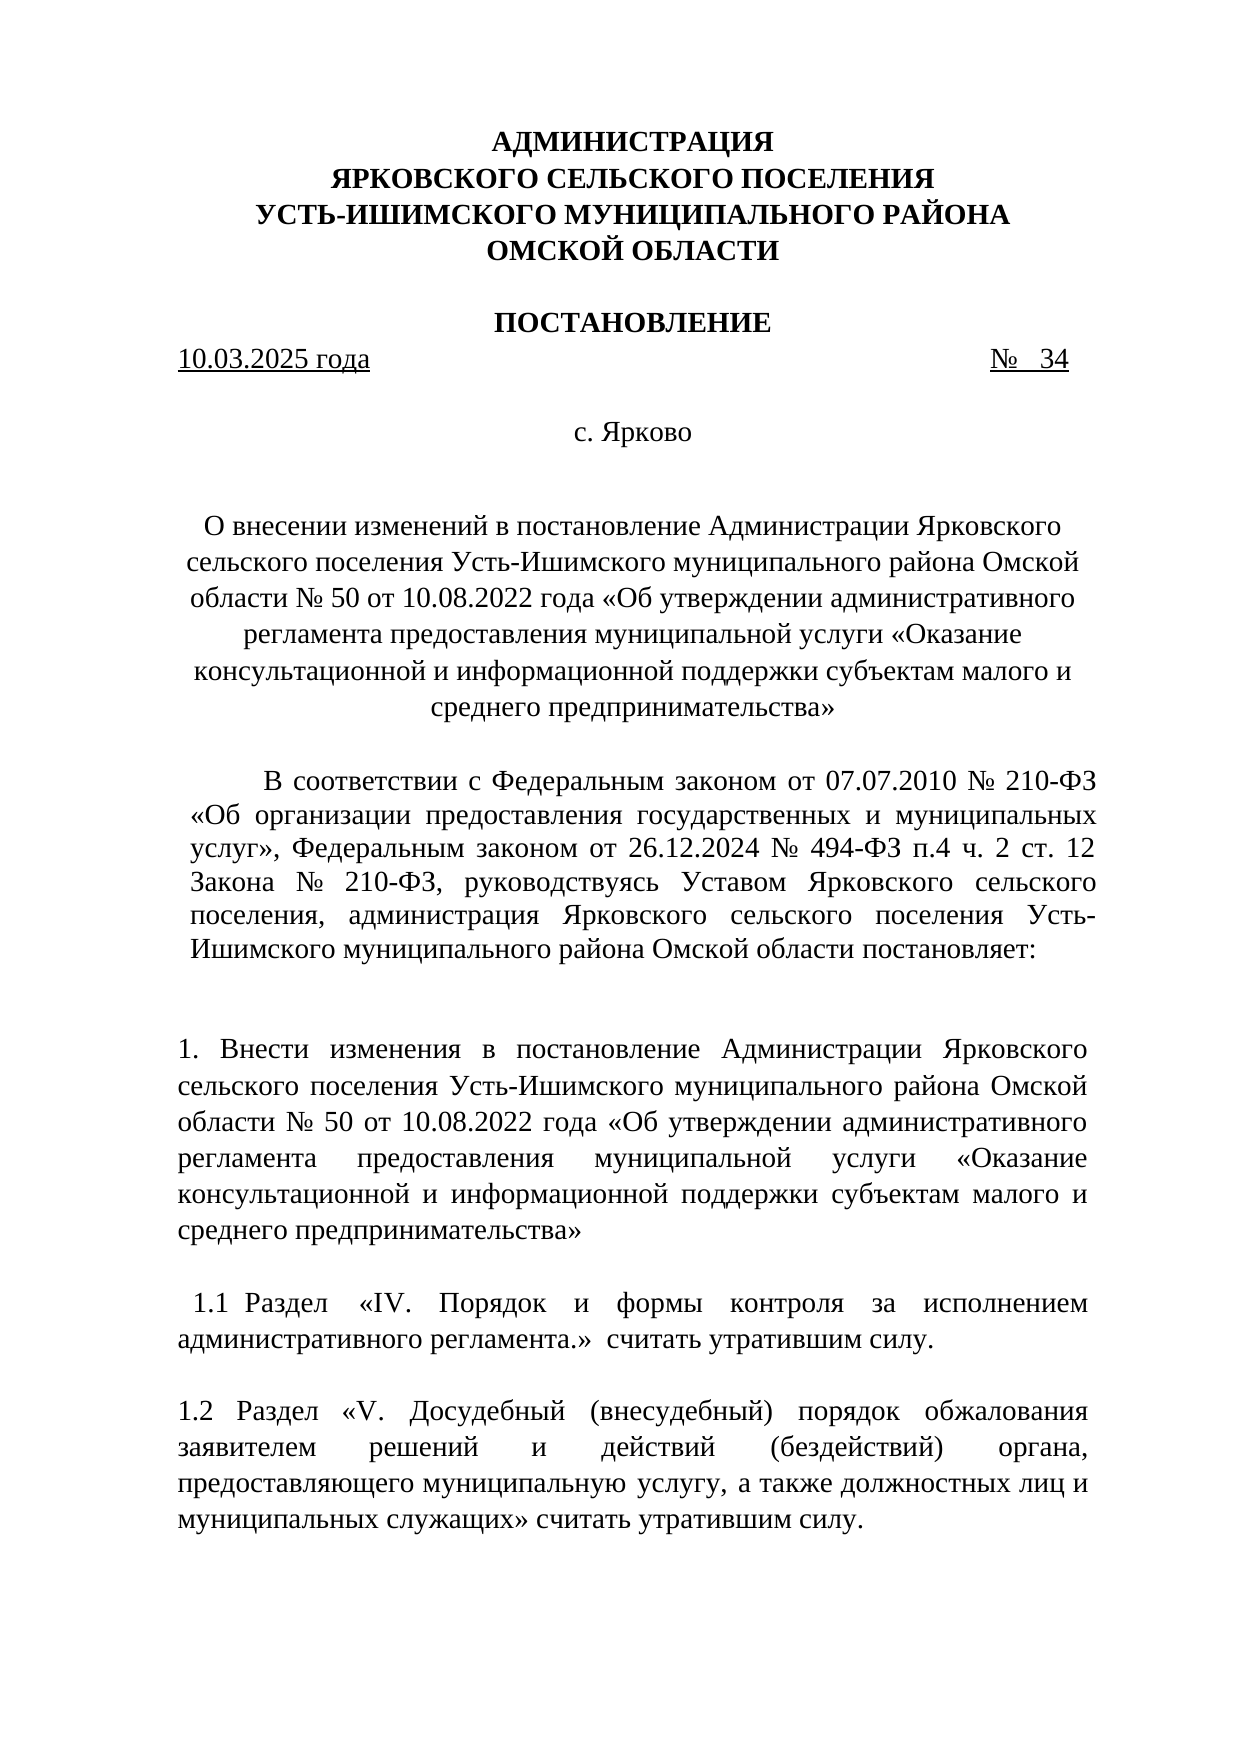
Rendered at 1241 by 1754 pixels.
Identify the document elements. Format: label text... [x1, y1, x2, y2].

text УСТЬ-ИШИМСКОГО МУНИЦИПАЛЬНОГО РАЙОНА [177, 197, 1088, 230]
text ПОСТАНОВЛЕНИЕ [177, 305, 1088, 339]
text ЯРКОВСКОГО СЕЛЬСКОГО ПОСЕЛЕНИЯ [177, 161, 1088, 194]
text 10.03.2025 года № 34 [177, 341, 1088, 375]
text 1. Внести изменения в постановление Администрации Ярковского сельского поселения Усть-Ишимского муниципального района Омской области № 50 от 10.08.2022 года «Об утверждении административного регламента предоставления муниципальной услуги «Оказание консультационной и информационной поддержки субъектам малого и среднего предпринимательства» [177, 1032, 1088, 1246]
text ОМСКОЙ ОБЛАСТИ [177, 233, 1088, 267]
text О внесении изменений в постановление Администрации Ярковского сельского поселения Усть-Ишимского муниципального района Омской области № 50 от 10.08.2022 года «Об утверждении административного регламента предоставления муниципальной услуги «Оказание консультационной и информационной поддержки субъектам малого и среднего предпринимательства» [177, 508, 1088, 722]
text АДМИНИСТРАЦИЯ [177, 124, 1088, 158]
text В соответствии с Федеральным законом от 07.07.2010 № 210-ФЗ «Об организации предоставления государственных и муниципальных услуг», Федеральным законом от 26.12.2024 № 494-ФЗ п.4 ч. 2 ст. 12 Закона № 210-ФЗ, руководствуясь Уставом Ярковского сельского поселения, администрация Ярковского сельского поселения Усть-Ишимского муниципального района Омской области постановляет: [190, 763, 1097, 964]
text 1.2 Раздел «V. Досудебный (внесудебный) порядок обжалования заявителем решений и действий (бездействий) органа, предоставляющего муниципальную услугу, а также должностных лиц и муниципальных служащих» считать утратившим силу. [177, 1393, 1088, 1535]
text с. Ярково [177, 414, 1088, 447]
text 1.1 Раздел «IV. Порядок и формы контроля за исполнением административного регламента.» считать утратившим силу. [177, 1285, 1088, 1354]
